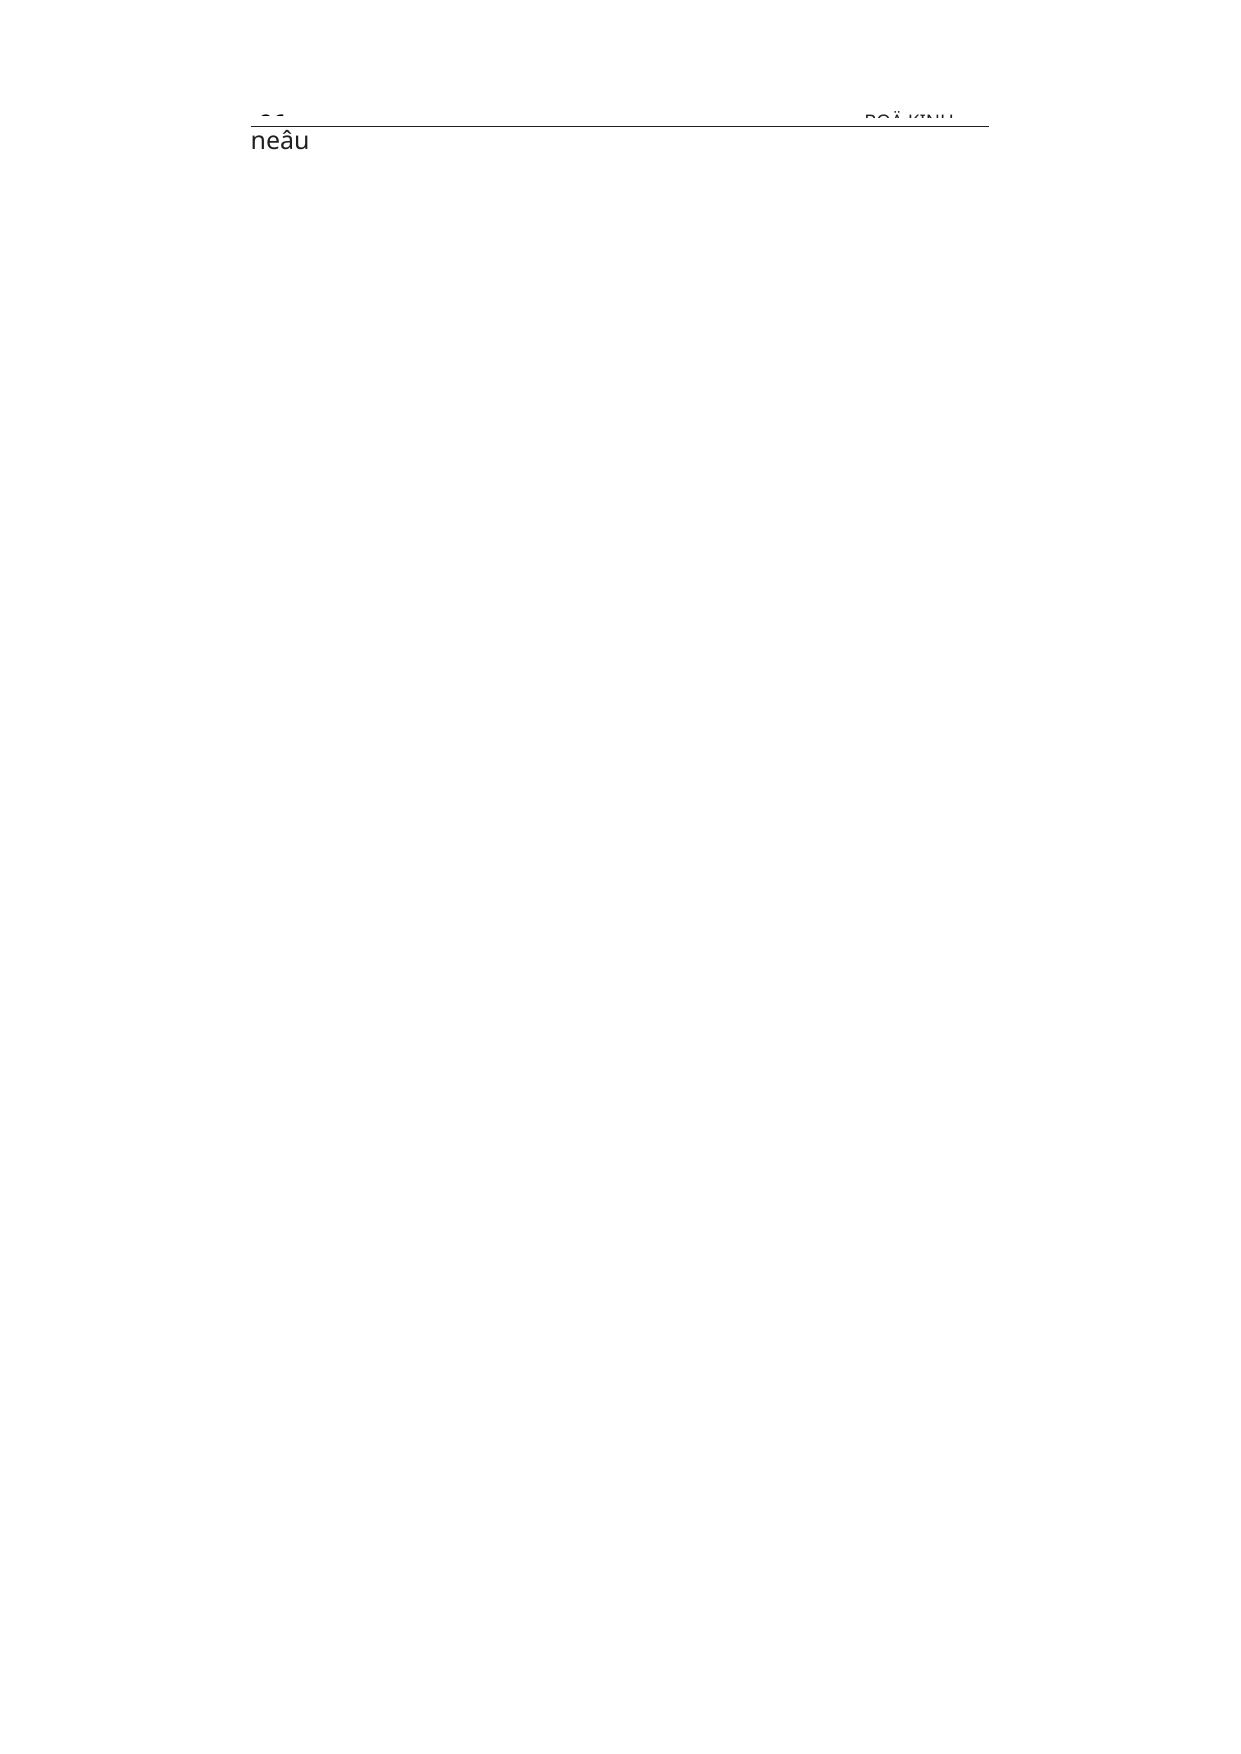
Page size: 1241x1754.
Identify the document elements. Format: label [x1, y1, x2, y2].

list [250, 125, 990, 156]
